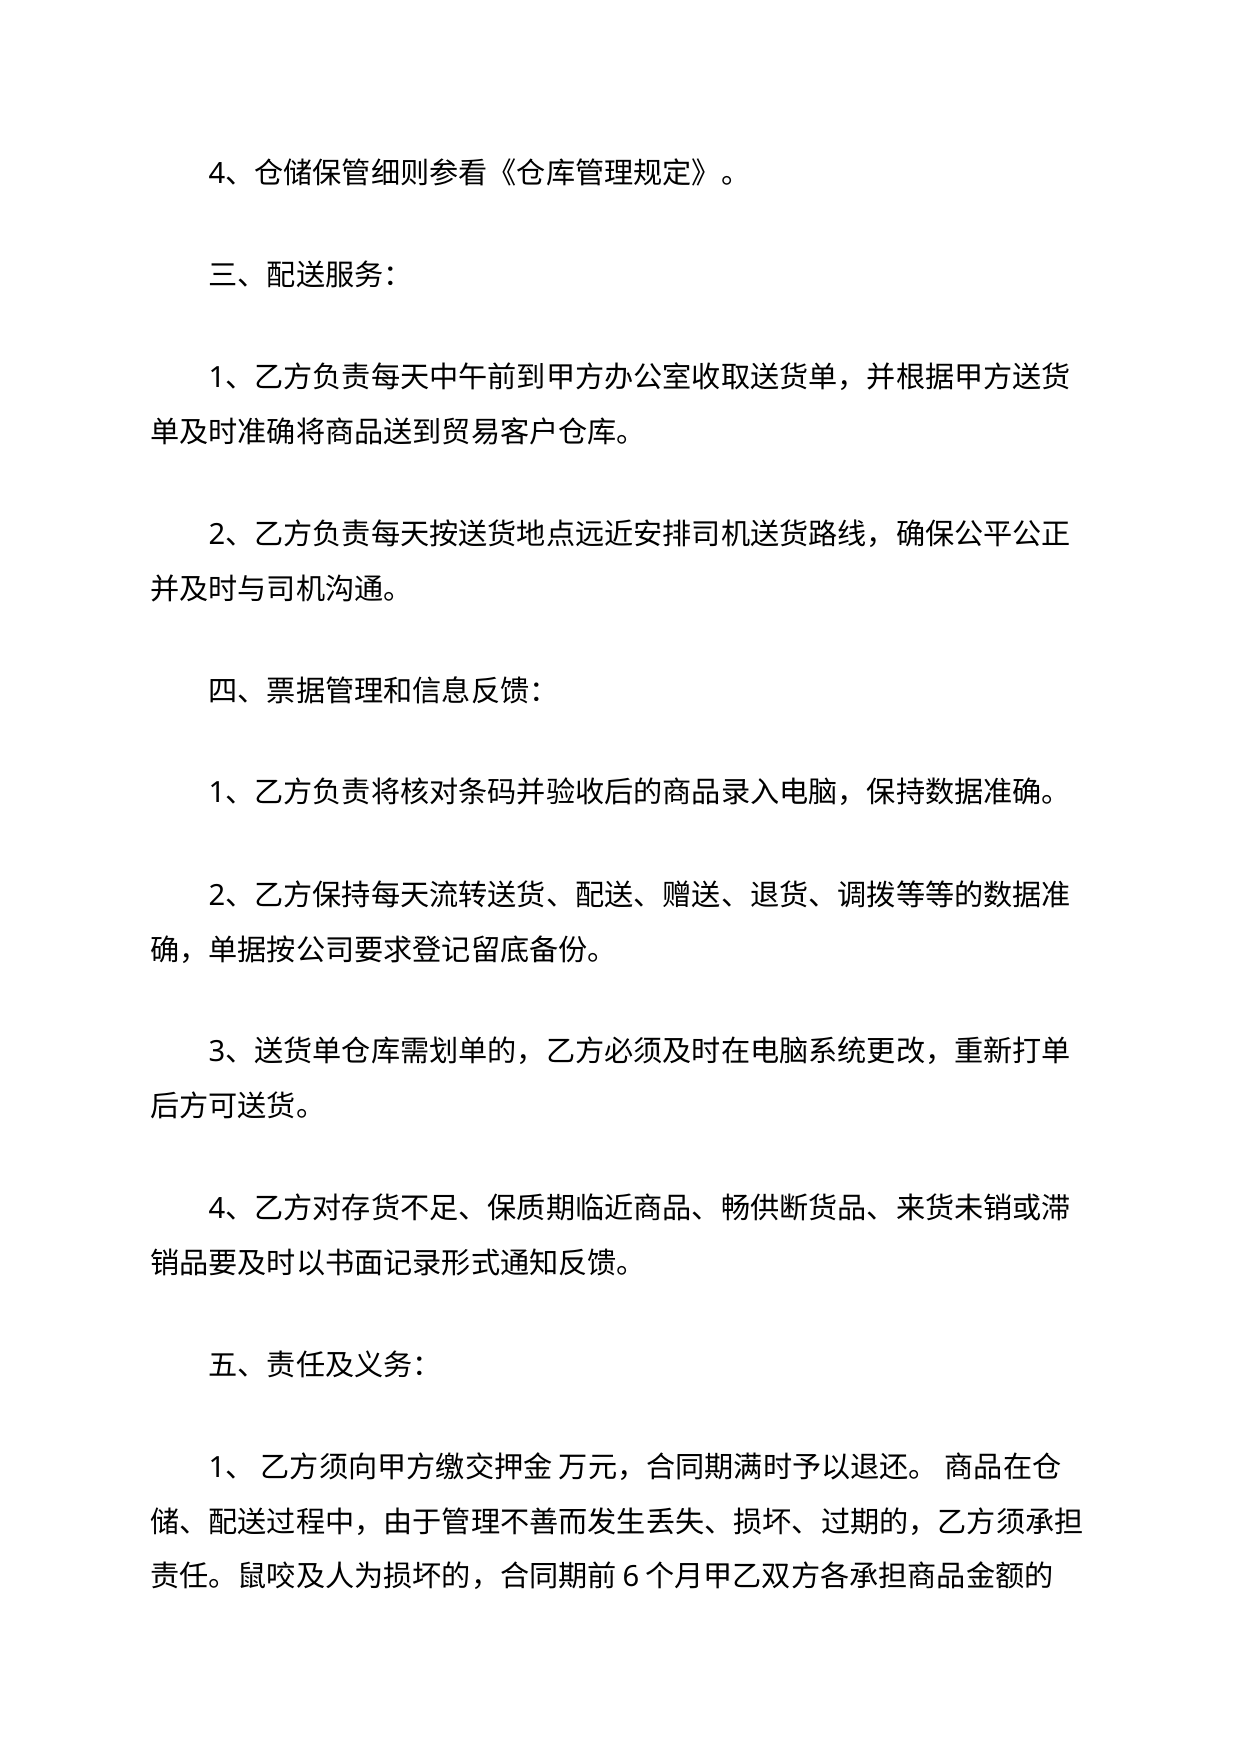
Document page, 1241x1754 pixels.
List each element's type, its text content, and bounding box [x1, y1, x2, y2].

text 1、乙方负责每天中午前到甲方办公室收取送货单，并根据甲方送货单及时准确将商品送到贸易客户仓库。 [150, 354, 1090, 451]
text 2、乙方保持每天流转送货、配送、赠送、退货、调拨等等的数据准确，单据按公司要求登记留底备份。 [150, 871, 1090, 968]
text 1、乙方负责将核对条码并验收后的商品录入电脑，保持数据准确。 [150, 769, 1090, 811]
text 3、送货单仓库需划单的，乙方必须及时在电脑系统更改，重新打单后方可送货。 [150, 1028, 1090, 1125]
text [150, 1443, 1090, 1595]
text 2、乙方负责每天按送货地点远近安排司机送货路线，确保公平公正并及时与司机沟通。 [150, 511, 1090, 608]
text 三、配送服务： [150, 252, 1090, 294]
text 4、仓储保管细则参看《仓库管理规定》。 [150, 150, 1090, 192]
text 五、责任及义务： [150, 1341, 1090, 1384]
text 4、乙方对存货不足、保质期临近商品、畅供断货品、来货未销或滞销品要及时以书面记录形式通知反馈。 [150, 1184, 1090, 1282]
text 四、票据管理和信息反馈： [150, 667, 1090, 709]
